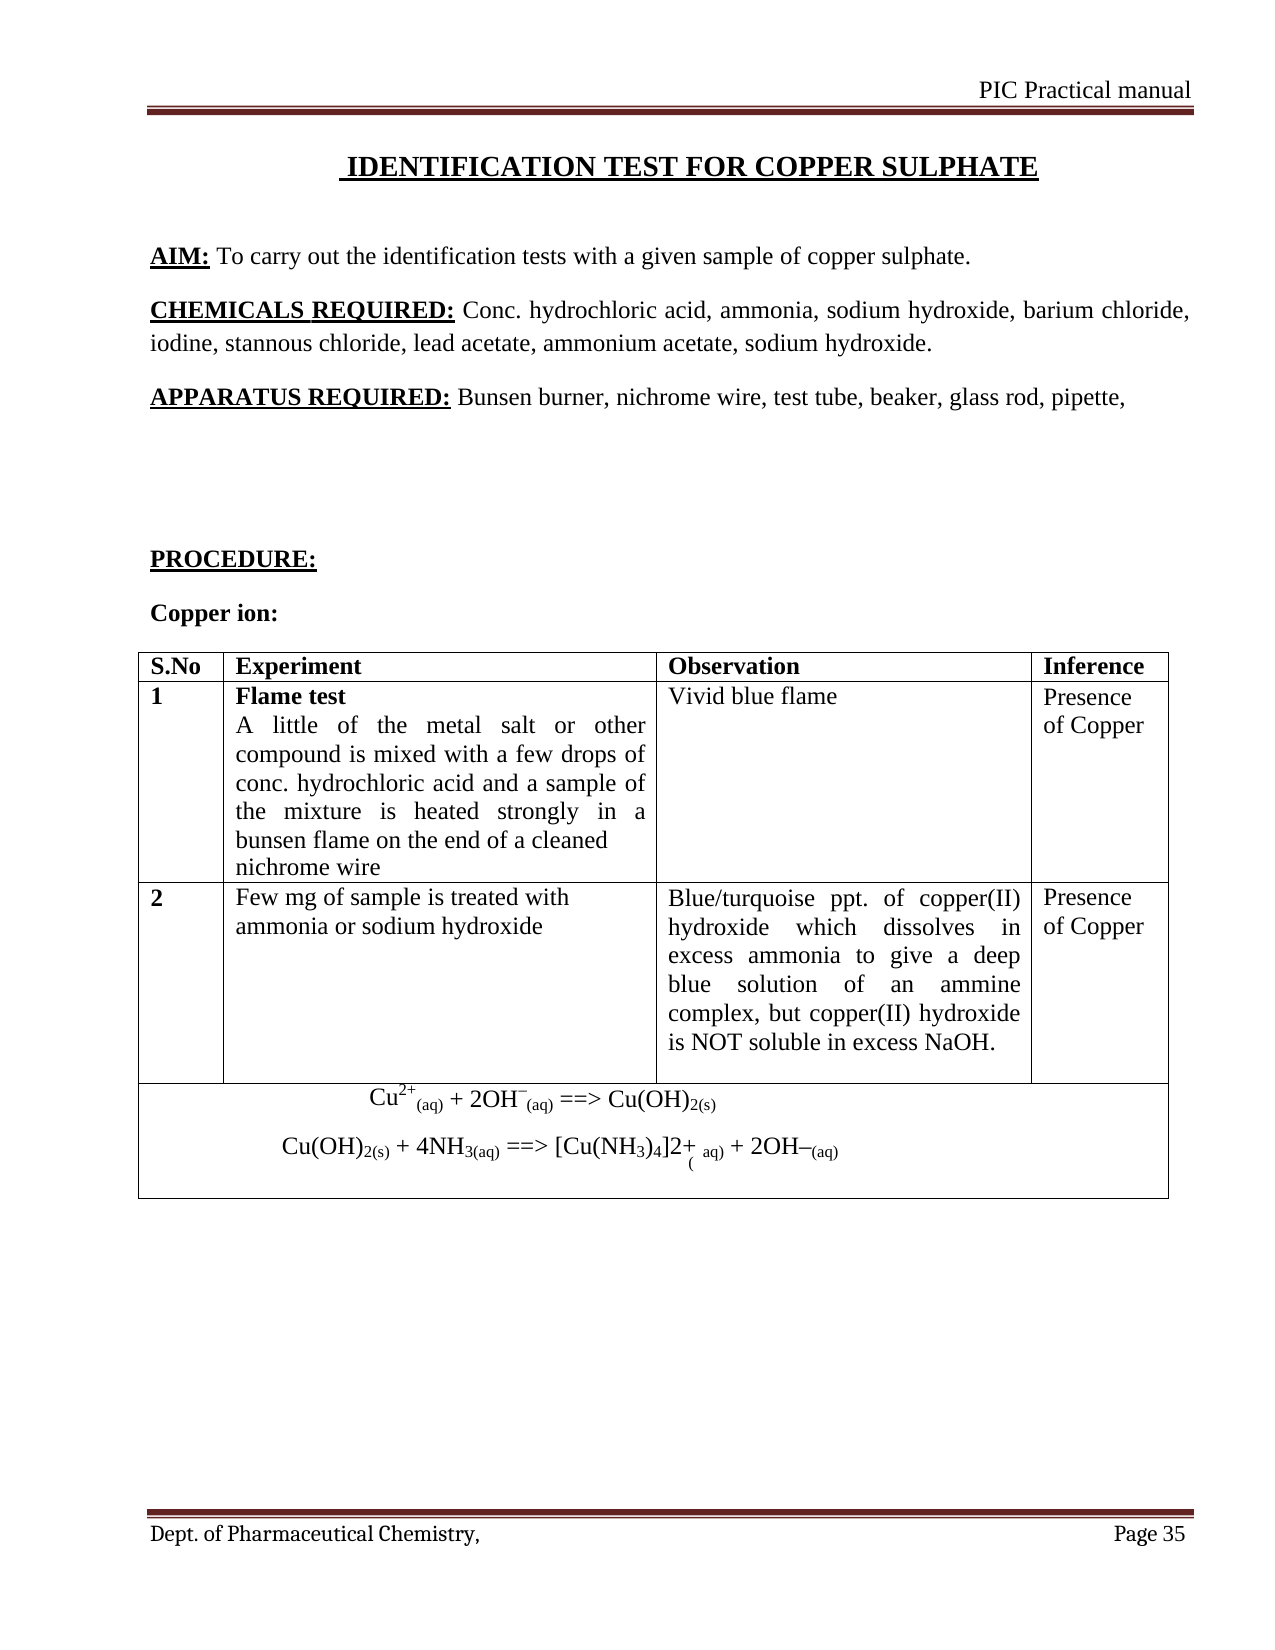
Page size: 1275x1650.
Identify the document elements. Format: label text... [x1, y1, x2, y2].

table_cell Blue/turquoise ppt. of copper(II) hydroxide which dissolves in excess ammonia to give a deep blue solution of an ammine complex, but copper(II) hydroxide is NOT soluble in excess NaOH. [657, 883, 1031, 1083]
table_cell 2 [139, 883, 223, 1083]
subtitle IDENTIFICATION TEST FOR COPPER SULPHATE [176, 149, 1202, 182]
text Copper ion: [150, 598, 1202, 627]
text CHEMICALS REQUIRED: Conc. hydrochloric acid, ammonia, sodium hydroxide, barium chloride, iodine, stannous chloride, lead acetate, ammonium acetate, sodium hydroxide. [150, 295, 1192, 357]
text APPARATUS REQUIRED: Bunsen burner, nichrome wire, test tube, beaker, glass rod, pipette, [150, 382, 1202, 410]
table_header Experiment [224, 653, 656, 681]
table_cell Vivid blue flame [657, 682, 1031, 882]
table_cell Flame test A little of the metal salt or other compound is mixed with a few drops of conc. hydrochloric acid and a sample of the mixture is heated strongly in a bunsen flame on the end of a cleaned nichrome wire [224, 682, 656, 882]
subtitle PROCEDURE: [150, 544, 1202, 573]
table_header S.No [139, 653, 223, 681]
text AIM: To carry out the identification tests with a given sample of copper sulphate. [150, 241, 1202, 270]
table_cell 1 [139, 682, 223, 882]
table_cell Cu2+ – (aq) + 2OH (aq) ==> Cu(OH)2(s) Cu(OH)2(s) + 4NH3(aq) ==> [Cu(NH3)4]2+ aq) + 2OH–(aq) ( [139, 1084, 1168, 1198]
table_cell Presence of Copper [1032, 883, 1168, 1083]
table_cell Few mg of sample is treated with ammonia or sodium hydroxide [224, 883, 656, 1083]
table_header Observation [657, 653, 1031, 681]
table_header Inference [1032, 653, 1168, 681]
table_cell Presence of Copper [1032, 682, 1168, 882]
